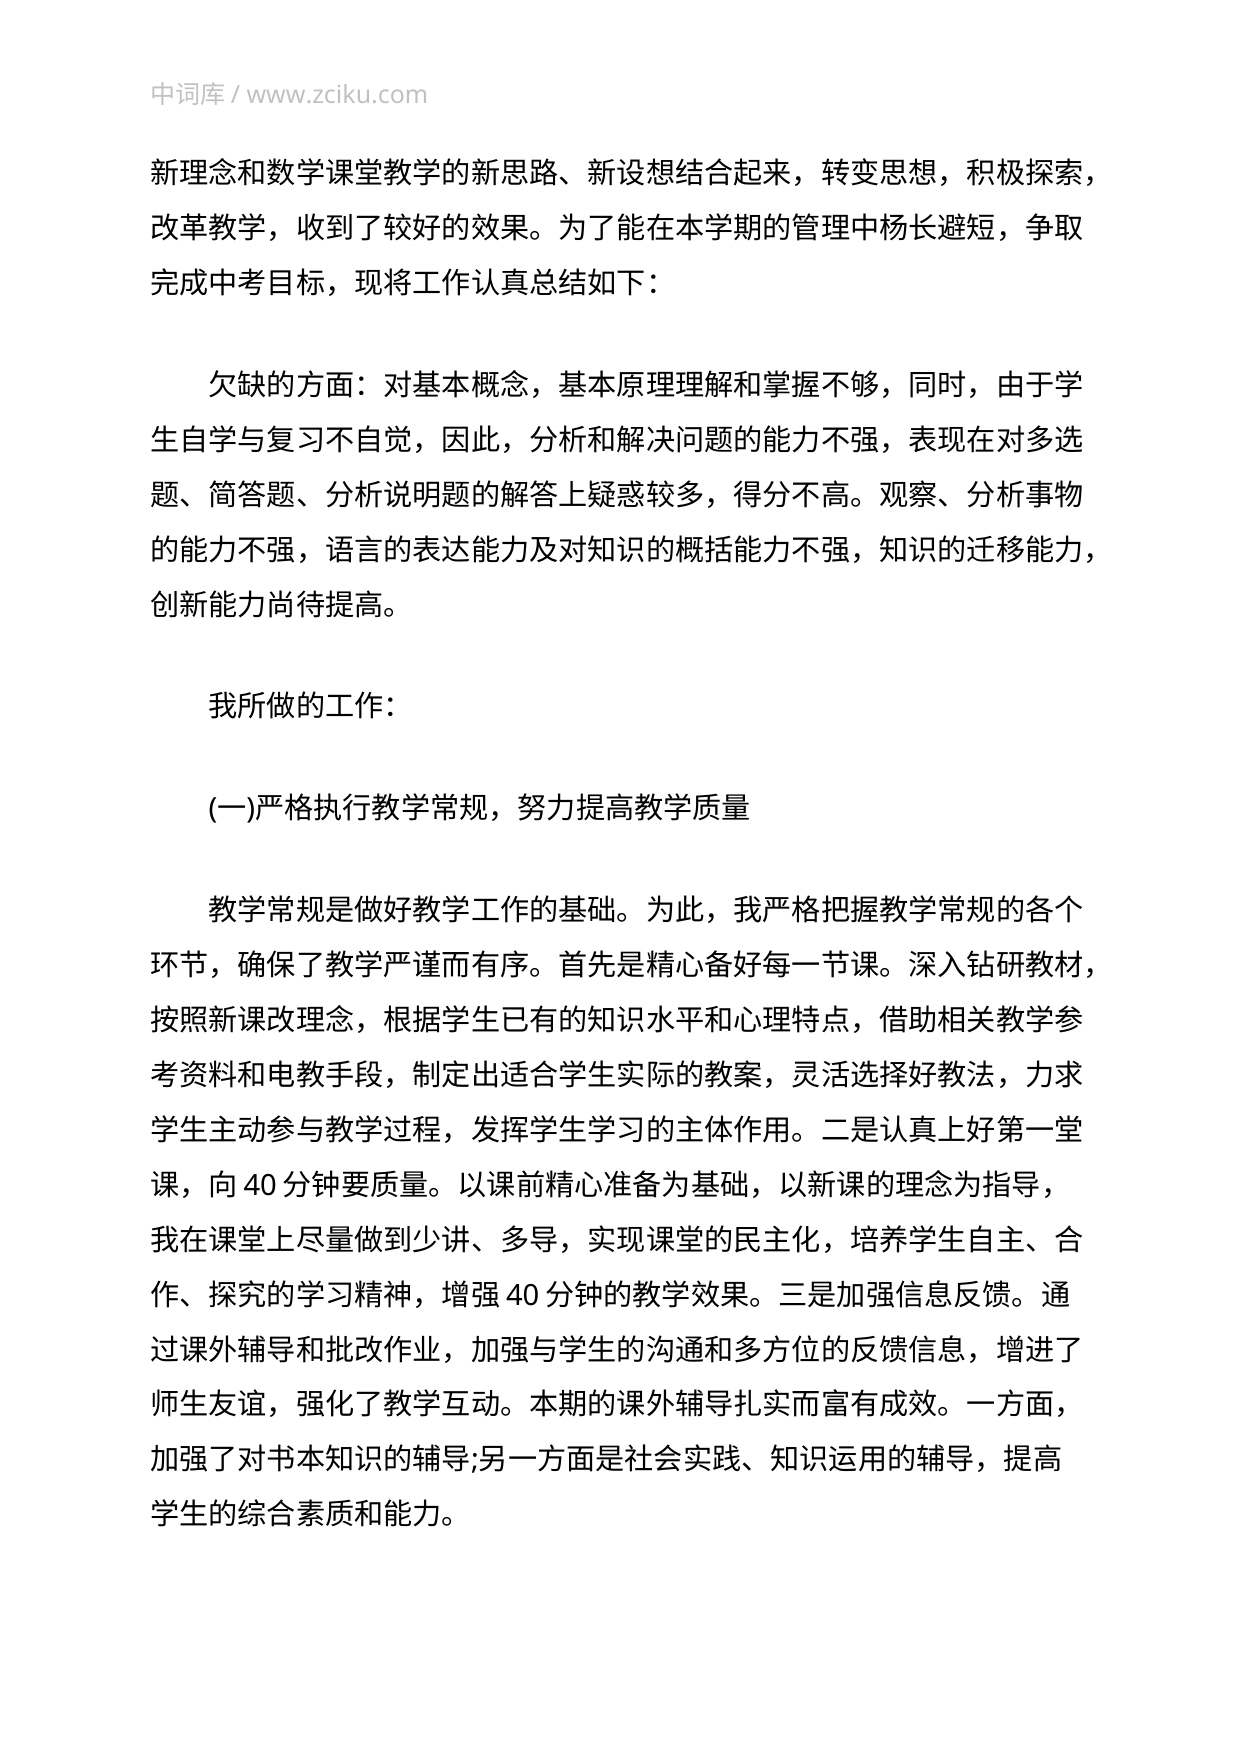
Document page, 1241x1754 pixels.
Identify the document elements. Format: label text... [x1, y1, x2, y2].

text 教学常规是做好教学工作的基础。为此，我严格把握教学常规的各个环节，确保了教学严谨而有序。首先是精心备好每一节课。深入钻研教材，按照新课改理念，根据学生已有的知识水平和心理特点，借助相关教学参考资料和电教手段，制定出适合学生实际的教案，灵活选择好教法，力求学生主动参与教学过程，发挥学生学习的主体作用。二是认真上好第一堂课，向40分钟要质量。以课前精心准备为基础，以新课的理念为指导，我在课堂上尽量做到少讲、多导，实现课堂的民主化，培养学生自主、合作、探究的学习精神，增强40分钟的教学效果。三是加强信息反馈。通过课外辅导和批改作业，加强与学生的沟通和多方位的反馈信息，增进了师生友谊，强化了教学互动。本期的课外辅导扎实而富有成效。一方面，加强了对书本知识的辅导;另一方面是社会实践、知识运用的辅导，提高学生的综合素质和能力。 [150, 887, 1090, 1533]
text 我所做的工作： [150, 683, 1090, 725]
text (一)严格执行教学常规，努力提高教学质量 [150, 785, 1090, 827]
text 欠缺的方面：对基本概念，基本原理理解和掌握不够，同时，由于学生自学与复习不自觉，因此，分析和解决问题的能力不强，表现在对多选题、简答题、分析说明题的解答上疑惑较多，得分不高。观察、分析事物的能力不强，语言的表达能力及对知识的概括能力不强，知识的迁移能力，创新能力尚待提高。 [150, 362, 1090, 623]
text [150, 150, 1090, 302]
